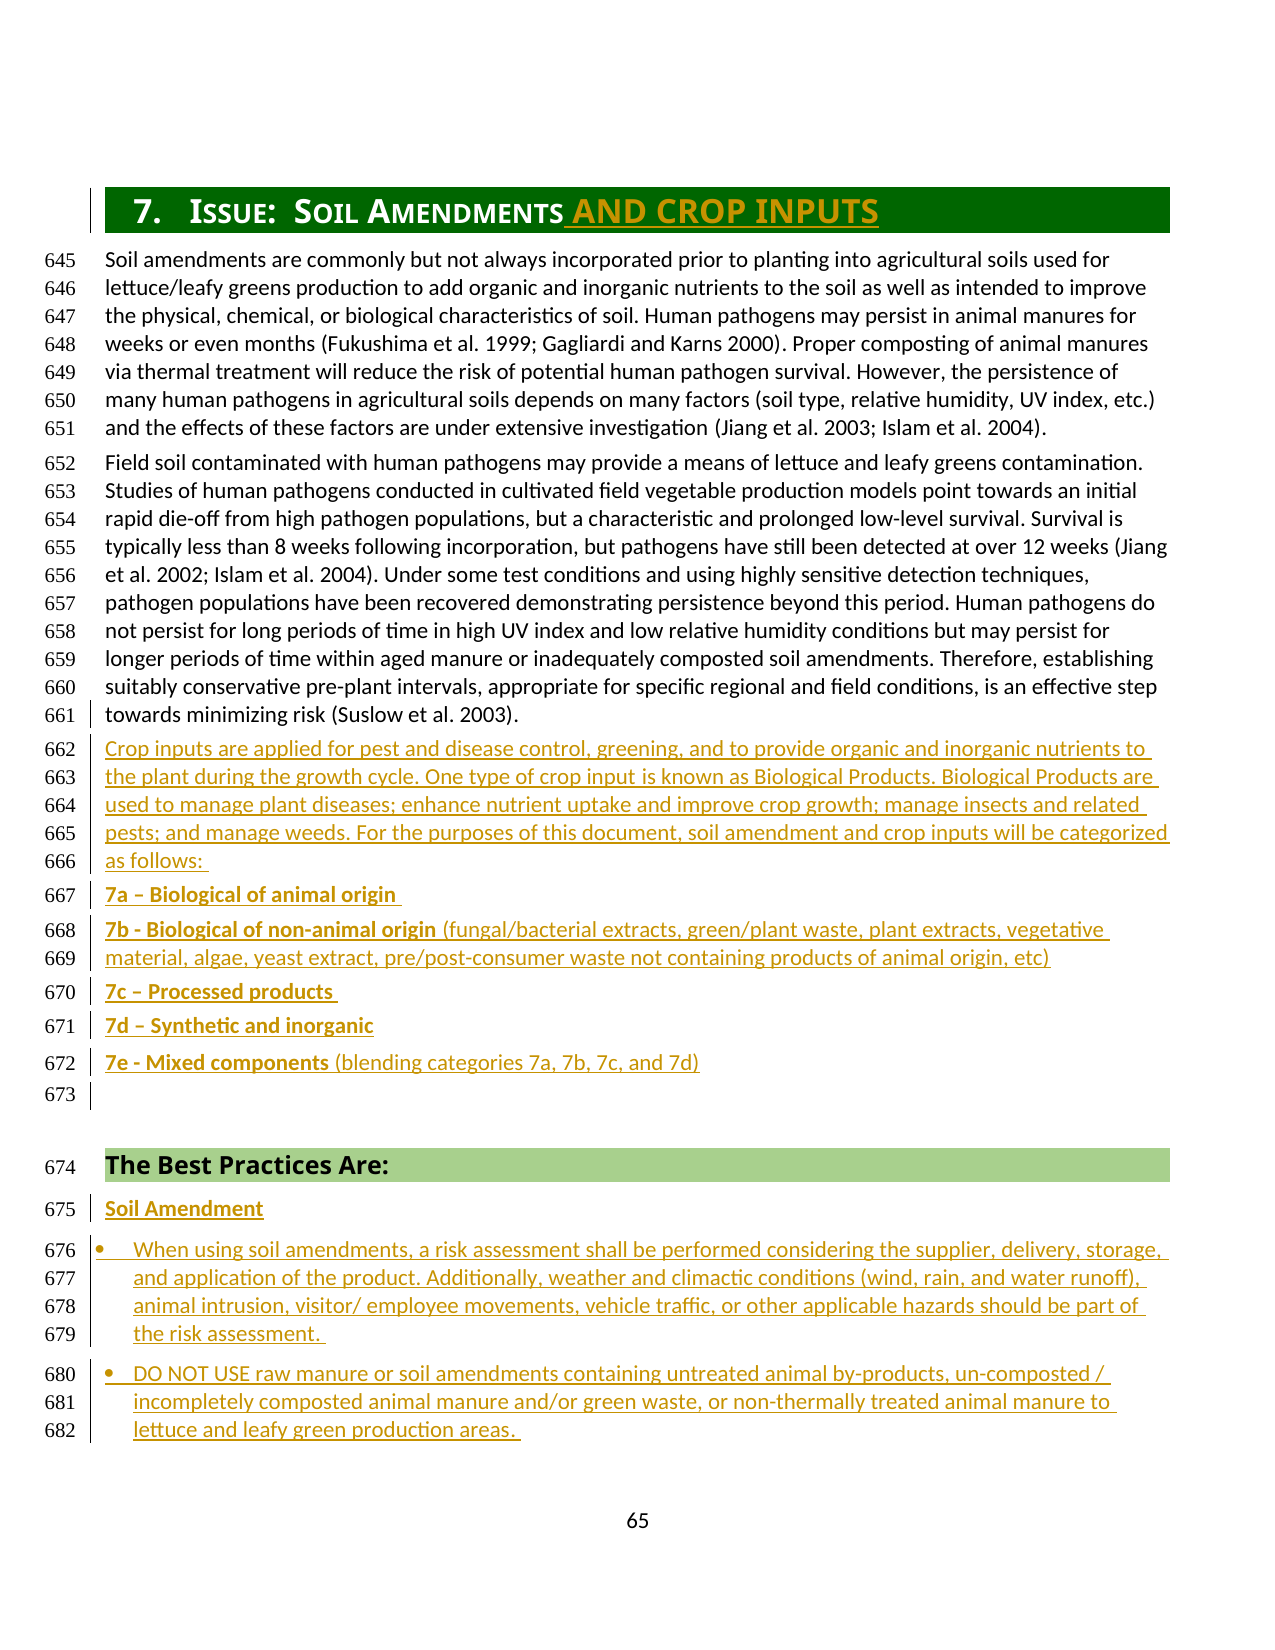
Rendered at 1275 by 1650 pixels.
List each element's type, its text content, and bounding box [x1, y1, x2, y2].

subtitle The Best Practices Are: [105, 1148, 1170, 1182]
text Field soil contaminated with human pathogens may provide a means of lettuce and leafy greens contamination. Studies of human pathogens conducted in cultivated field vegetable production models point towards an initial rapid die-off from high pathogen populations, but a characteristic and prolonged low-level survival. Survival is typically less than 8 weeks following incorporation, but pathogens have still been detected at over 12 weeks (Jiang et al. 2002; Islam et al. 2004). Under some test conditions and using highly sensitive detection techniques, pathogen populations have been recovered demonstrating persistence beyond this period. Human pathogens do not persist for long periods of time in high UV index and low relative humidity conditions but may persist for longer periods of time within aged manure or inadequately composted soil amendments. Therefore, establishing suitably conservative pre-plant intervals, appropriate for specific regional and field conditions, is an effective step towards minimizing risk (Suslow et al. 2003). [105, 448, 1170, 728]
subtitle Issue: Soil Amendments [105, 187, 1170, 233]
text Soil amendments are commonly but not always incorporated prior to planting into agricultural soils used for lettuce/leafy greens production to add organic and inorganic nutrients to the soil as well as intended to improve the physical, chemical, or biological characteristics of soil. Human pathogens may persist in animal manures for weeks or even months (Fukushima et al. 1999; Gagliardi and Karns 2000). Proper composting of animal manures via thermal treatment will reduce the risk of potential human pathogen survival. However, the persistence of many human pathogens in agricultural soils depends on many factors (soil type, relative humidity, UV index, etc.) and the effects of these factors are under extensive investigation (Jiang et al. 2003; Islam et al. 2004). [105, 245, 1170, 442]
